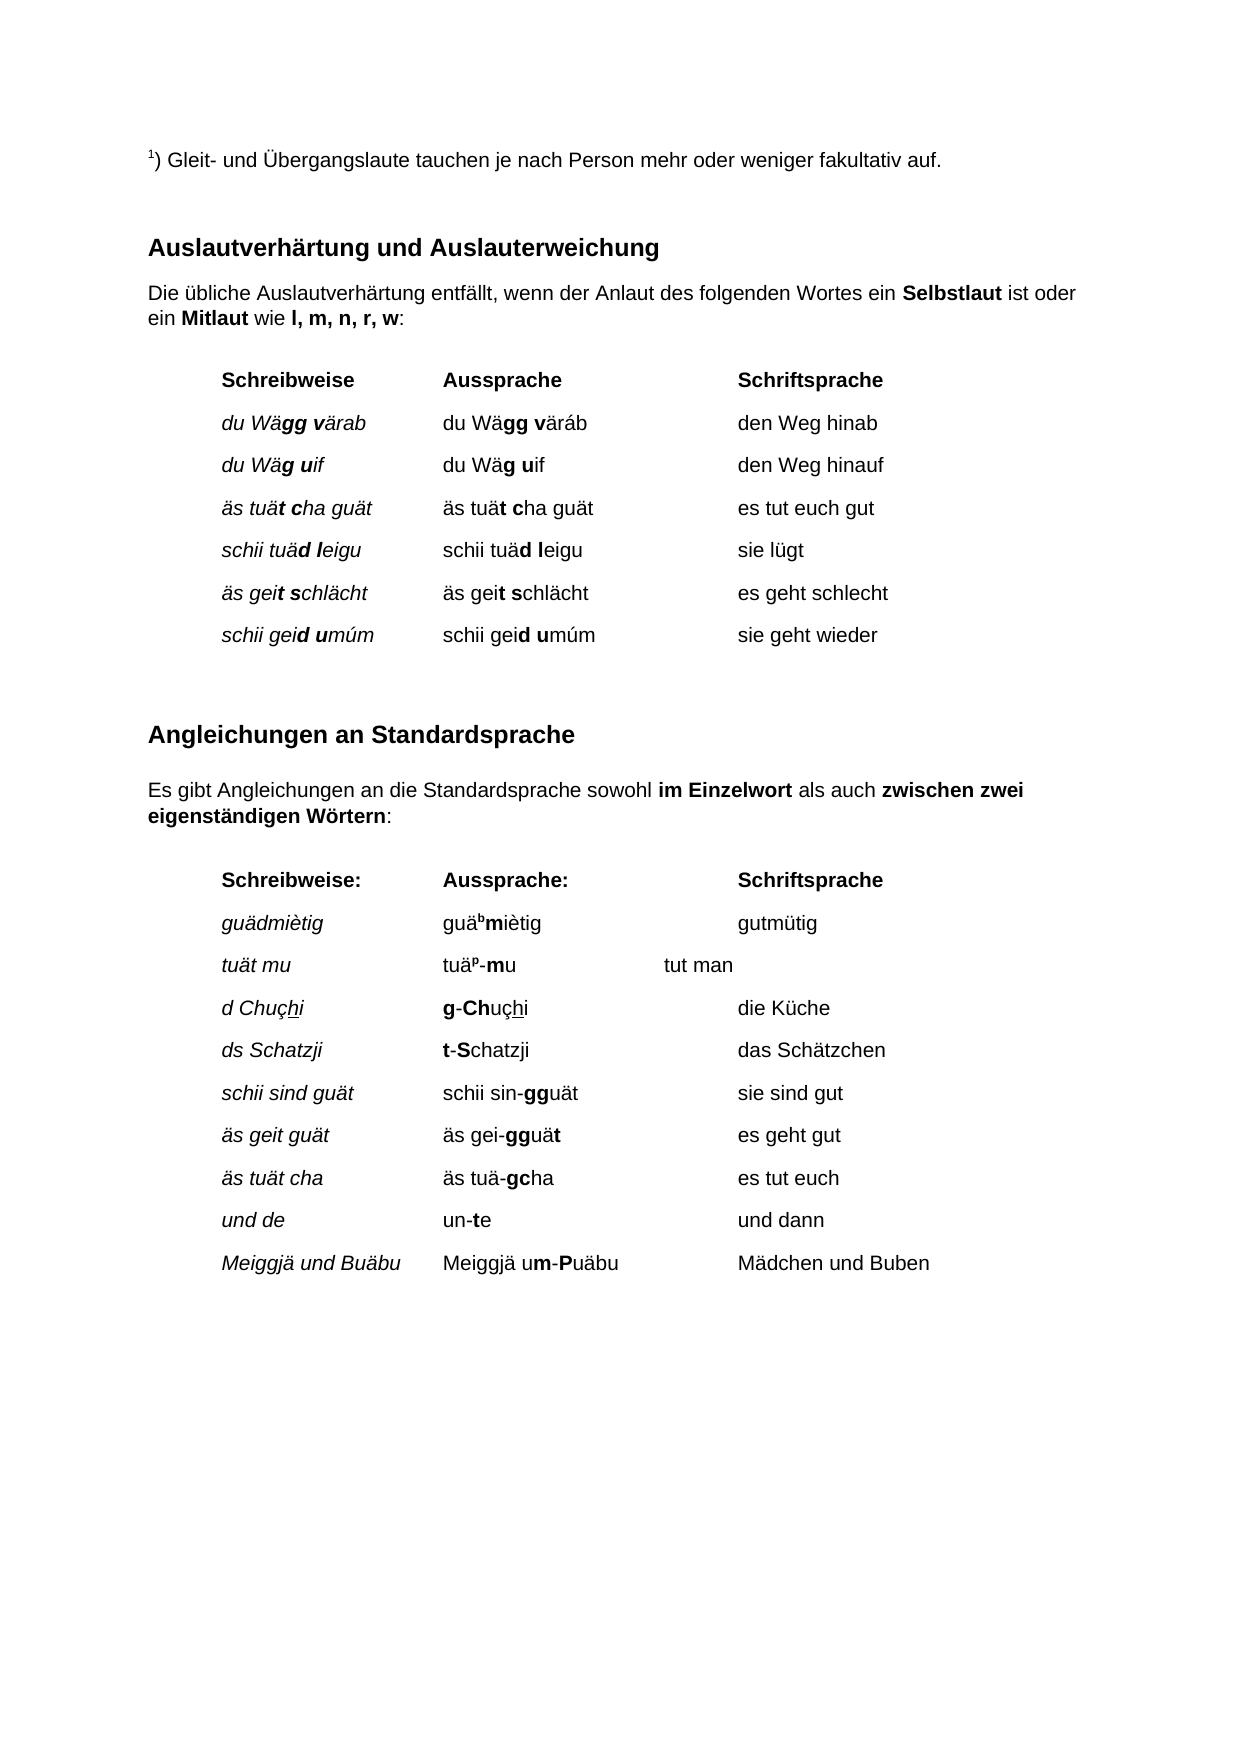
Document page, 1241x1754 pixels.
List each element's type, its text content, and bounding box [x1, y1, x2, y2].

text Schreibweise: Aussprache: Schriftsprache [148, 868, 1093, 892]
text und de un-te und dann [148, 1208, 1093, 1232]
text äs geit schlächt äs geit schlächt es geht schlecht [148, 580, 1093, 604]
text ds Schatzji t-Schatzji das Schätzchen [148, 1038, 1093, 1062]
text Es gibt Angleichungen an die Standardsprache sowohl im Einzelwort als auch zwischen zwei eigenständigen Wörtern: [148, 778, 1093, 828]
text du Wäg uif du Wäg uif den Weg hinauf [148, 453, 1093, 477]
text d Chuçhi g-Chuçhi die Küche [148, 996, 1093, 1020]
text äs geit guät äs gei-gguät es geht gut [148, 1123, 1093, 1147]
text Die übliche Auslautverhärtung entfällt, wenn der Anlaut des folgenden Wortes ein Selbstlaut ist oder ein Mitlaut wie l, m, n, r, w: [148, 280, 1093, 330]
text guädmiètig guäbmiètig gutmütig [148, 911, 1093, 935]
text schii tuäd leigu schii tuäd leigu sie lügt [148, 538, 1093, 562]
text Schreibweise Aussprache Schriftsprache [148, 368, 1093, 392]
text tuät mu tuäp-mu tut man [148, 953, 1093, 977]
text Angleichungen an Standardsprache [148, 720, 1093, 749]
text schii sind guät schii sin-gguät sie sind gut [148, 1081, 1093, 1105]
text Auslautverhärtung und Auslauterweichung [148, 233, 1093, 261]
text Meiggjä und Buäbu Meiggjä um-Puäbu Mädchen und Buben [148, 1251, 1093, 1275]
text schii geid umúm schii geid umúm sie geht wieder [148, 623, 1093, 647]
text 1) Gleit- und Übergangslaute tauchen je nach Person mehr oder weniger fakultativ auf. [148, 148, 1093, 172]
text du Wägg värab du Wägg väráb den Weg hinab [148, 410, 1093, 434]
text äs tuät cha guät äs tuät cha guät es tut euch gut [148, 495, 1093, 519]
text äs tuät cha äs tuä-gcha es tut euch [148, 1166, 1093, 1190]
